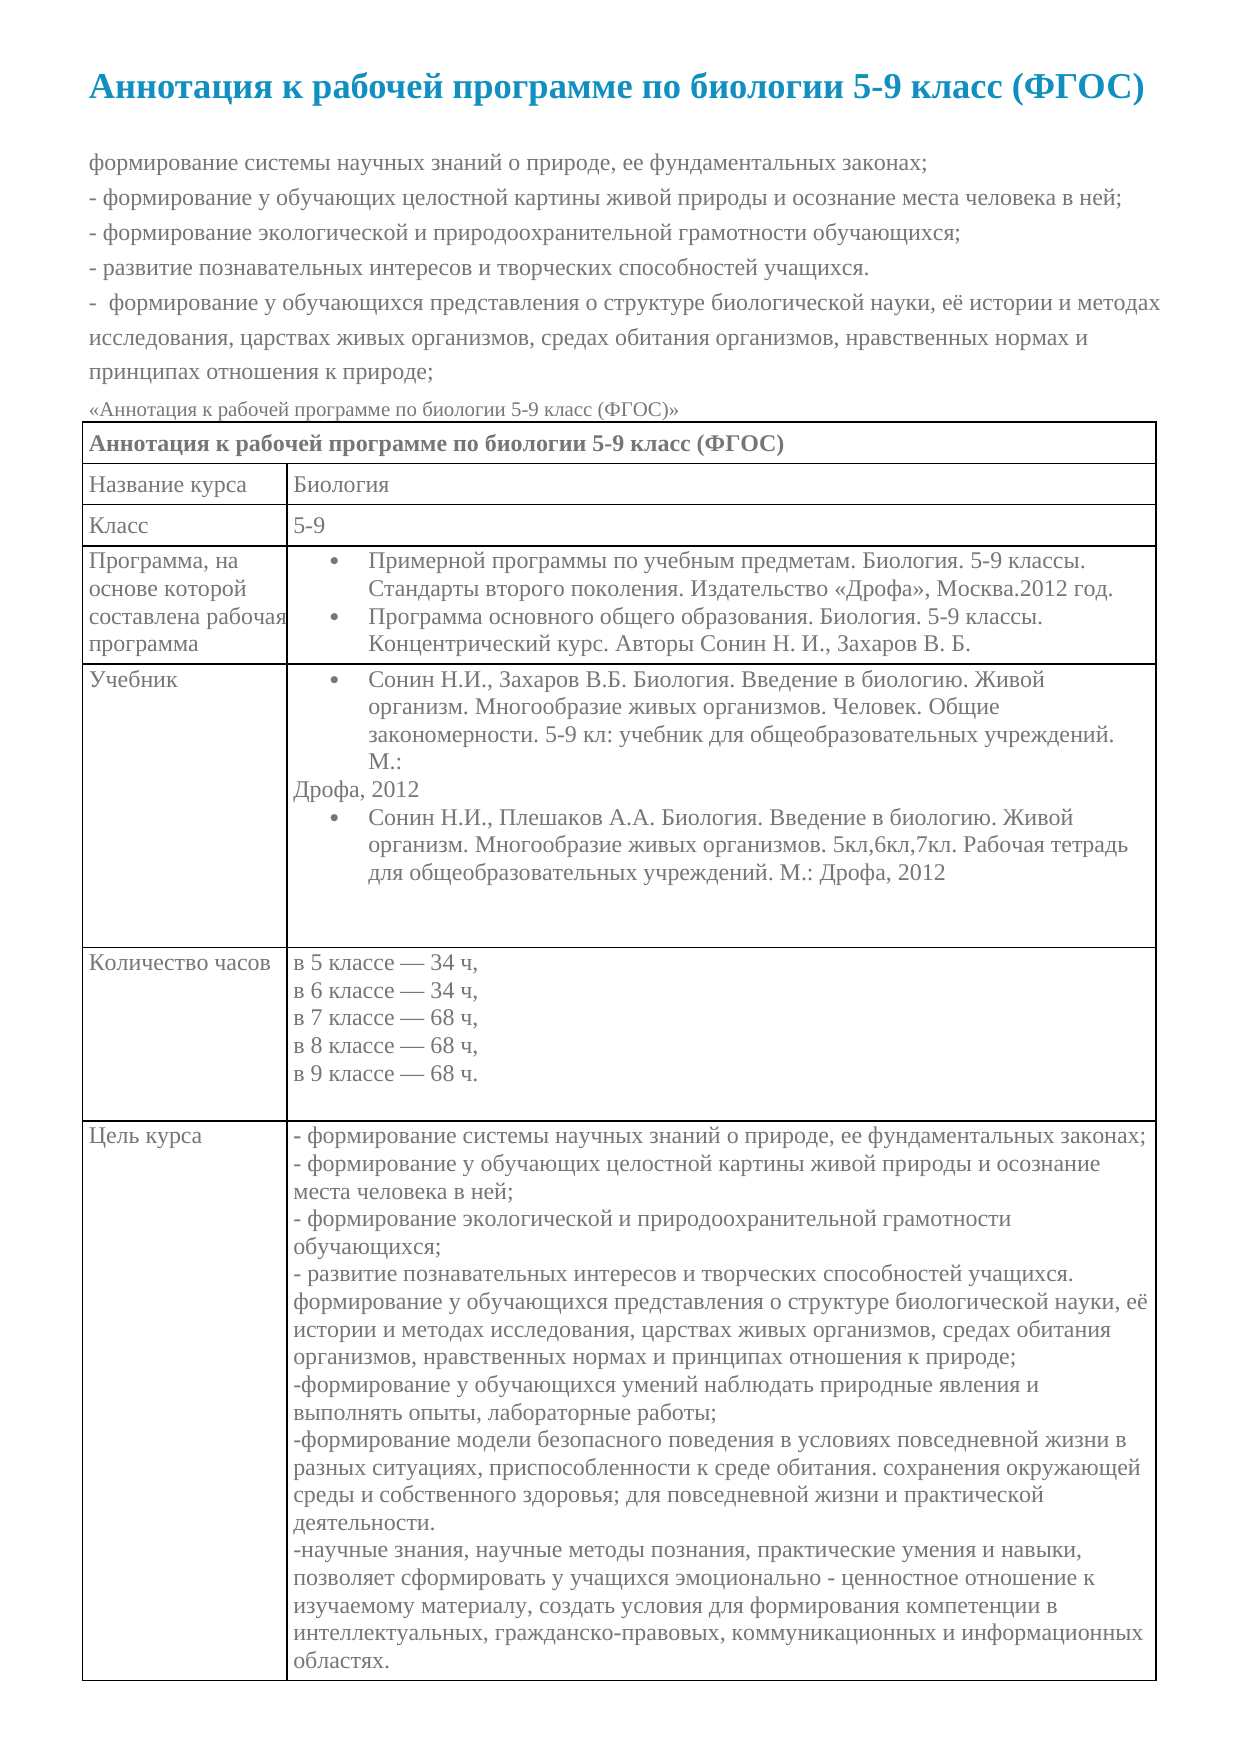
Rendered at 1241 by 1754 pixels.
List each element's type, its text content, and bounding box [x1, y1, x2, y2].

table_cell 5-9 [288, 505, 1155, 545]
text - формирование экологической и природоохранительной грамотности обучающихся; [89, 211, 1181, 246]
text - формирование у обучающих целостной картины живой природы и осознание места человека в ней; [89, 176, 1181, 211]
text - формирование у обучающихся представления о структуре биологической науки, её истории и методах исследования, царствах живых организмов, средах обитания организмов, нравственных нормах и принципах отношения к природе; «Аннотация к рабочей программе по биологии 5-9 класс (ФГОС)» [89, 281, 1181, 421]
table_cell Примерной программы по учебным предметам. Биология. 5-9 классы. Стандарты второго поколения. Издательство «Дрофа», Москва.2012 год. Программа основного общего образования. Биология. 5-9 классы. Концентрический курс. Авторы Сонин Н. И., Захаров В. Б. [288, 547, 1155, 663]
table_cell Класс [83, 505, 286, 545]
table_cell Цель курса [83, 1122, 286, 1679]
table_cell Учебник [83, 665, 286, 947]
table_cell Количество часов [83, 948, 286, 1120]
table_cell Сонин Н.И., Захаров В.Б. Биология. Введение в биологию. Живой организм. Многообразие живых организмов. Человек. Общие закономерности. 5-9 кл: учебник для общеобразовательных учреждений. М.: Дрофа, 2012 Сонин Н.И., Плешаков А.А. Биология. Введение в биологию. Живой организм. Многообразие живых организмов. 5кл,6кл,7кл. Рабочая тетрадь для общеобразовательных учреждений. М.: Дрофа, 2012 [288, 665, 1155, 947]
table_cell Название курса [83, 464, 286, 504]
table_cell Биология [288, 464, 1155, 504]
table_header Аннотация к рабочей программе по биологии 5-9 класс (ФГОС) [83, 423, 1155, 462]
table_cell в 5 классе — 34 ч, в 6 классе — 34 ч, в 7 классе — 68 ч, в 8 классе — 68 ч, в 9 классе — 68 ч. [288, 948, 1155, 1120]
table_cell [288, 1122, 1155, 1679]
table_cell Программа, на основе которой составлена рабочая программа [83, 547, 286, 663]
text - развитие познавательных интересов и творческих способностей учащихся. [89, 246, 1181, 281]
text формирование системы научных знаний о природе, ее фундаментальных законах; [89, 141, 1181, 176]
text Аннотация к рабочей программе по биологии 5-9 класс (ФГОС) [89, 59, 1181, 106]
